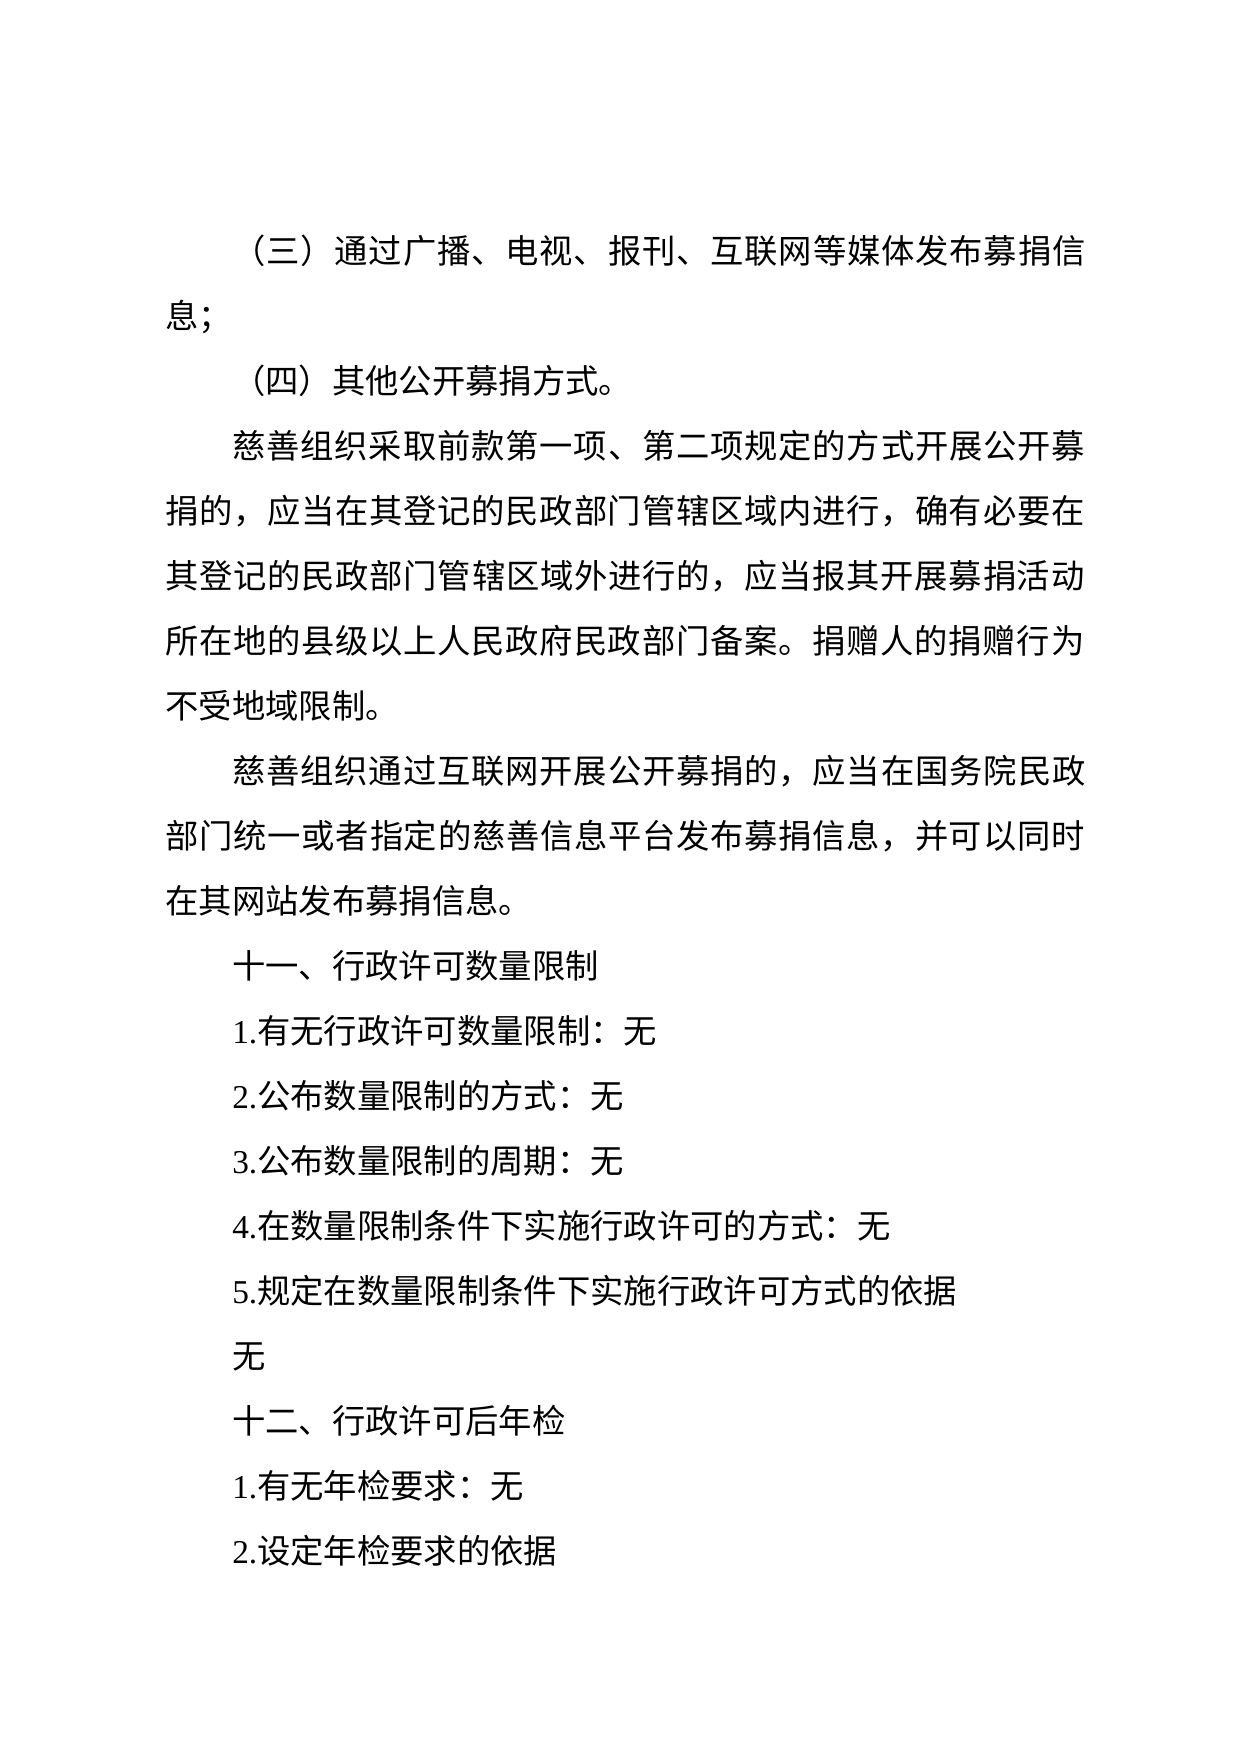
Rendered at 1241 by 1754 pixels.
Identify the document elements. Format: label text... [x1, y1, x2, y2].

text 4.在数量限制条件下实施行政许可的方式：无 [165, 1192, 1087, 1257]
text 慈善组织通过互联网开展公开募捐的，应当在国务院民政部门统一或者指定的慈善信息平台发布募捐信息，并可以同时在其网站发布募捐信息。 [165, 737, 1087, 932]
text 1.有无年检要求：无 [165, 1452, 1087, 1517]
text 十一、行政许可数量限制 [165, 932, 1087, 997]
text 慈善组织采取前款第一项、第二项规定的方式开展公开募捐的，应当在其登记的民政部门管辖区域内进行，确有必要在其登记的民政部门管辖区域外进行的，应当报其开展募捐活动所在地的县级以上人民政府民政部门备案。捐赠人的捐赠行为不受地域限制。 [165, 412, 1087, 737]
text 十二、行政许可后年检 [165, 1387, 1087, 1452]
text 5.规定在数量限制条件下实施行政许可方式的依据 [165, 1257, 1087, 1322]
text 无 [165, 1322, 1087, 1387]
text 3.公布数量限制的周期：无 [165, 1127, 1087, 1192]
text 2.公布数量限制的方式：无 [165, 1062, 1087, 1127]
text （四）其他公开募捐方式。 [165, 347, 1087, 412]
text （三）通过广播、电视、报刊、互联网等媒体发布募捐信息； [165, 217, 1087, 347]
text 1.有无行政许可数量限制：无 [165, 997, 1087, 1062]
text 2.设定年检要求的依据 [165, 1517, 1087, 1582]
